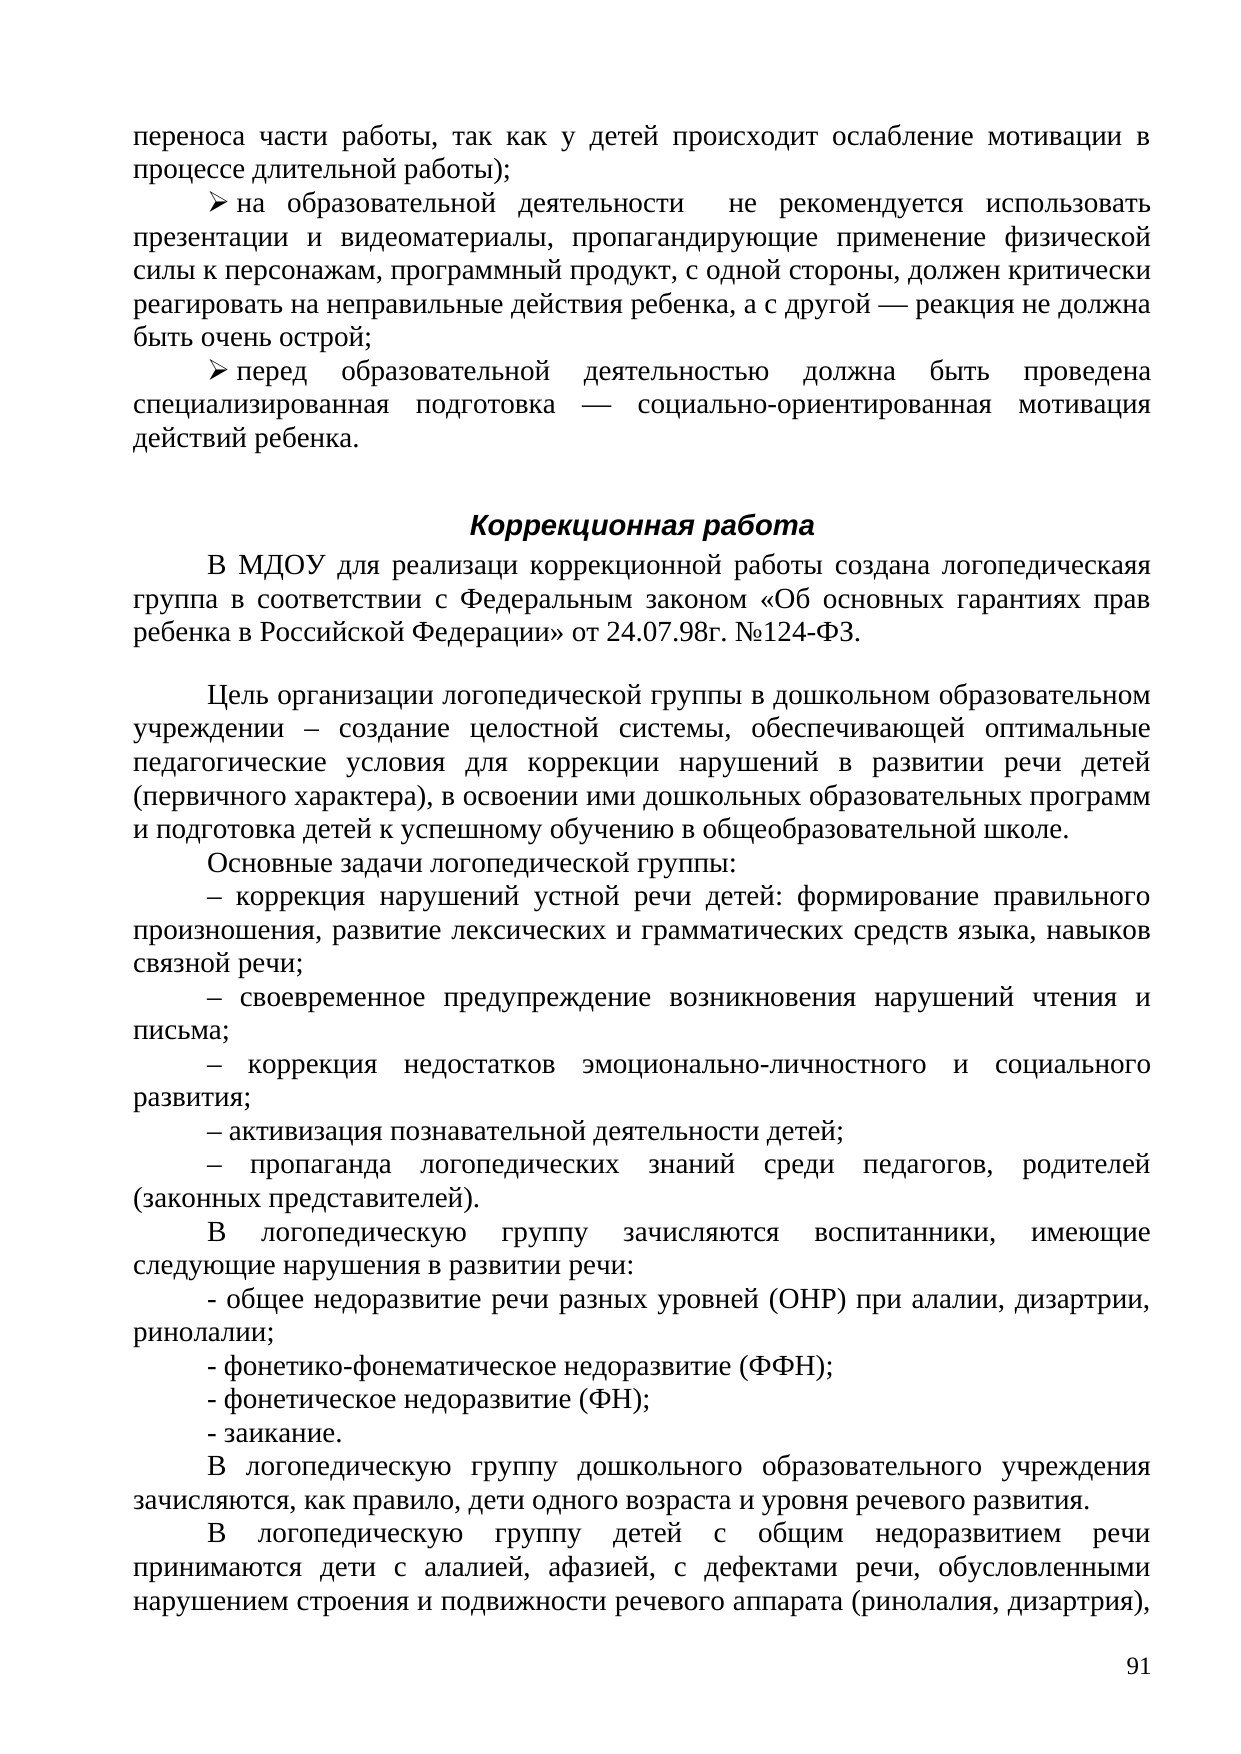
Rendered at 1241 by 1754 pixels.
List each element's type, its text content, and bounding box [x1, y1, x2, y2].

text - заикание. [133, 1415, 1152, 1448]
text – активизация познавательной деятельности детей; [133, 1113, 1152, 1147]
list на образовательной деятельности не рекомендуется использовать презентации и видеоматериалы, пропагандирующие применение физической силы к персонажам, программный продукт, с одной стороны, должен критически реагировать на неправильные действия ребенка, а с другой — реакция не должна быть очень острой; [133, 185, 1152, 353]
text – коррекция недостатков эмоционально-личностного и социального развития; [133, 1046, 1152, 1113]
text Основные задачи логопедической группы: [133, 845, 1152, 878]
text В МДОУ для реализаци коррекционной работы создана логопедическаяя группа в соответствии с Федеральным законом «Об основных гарантиях прав ребенка в Российской Федерации» от 24.07.98г. №124-ФЗ. [133, 547, 1152, 648]
list перед образовательной деятельностью должна быть проведена специализированная подготовка — социально-ориентированная мотивация действий ребенка. [133, 353, 1152, 454]
text – коррекция нарушений устной речи детей: формирование правильного произношения, развитие лексических и грамматических средств языка, навыков связной речи; [133, 878, 1152, 979]
text – пропаганда логопедических знаний среди педагогов, родителей (законных представителей). [133, 1147, 1152, 1214]
text - фонетико-фонематическое недоразвитие (ФФН); [133, 1348, 1152, 1381]
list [133, 118, 1152, 185]
text - общее недоразвитие речи разных уровней (ОНР) при алалии, дизартрии, ринолалии; [133, 1281, 1152, 1348]
text - фонетическое недоразвитие (ФН); [133, 1381, 1152, 1415]
text В логопедическую группу зачисляются воспитанники, имеющие следующие нарушения в развитии речи: [133, 1214, 1152, 1281]
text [133, 1516, 1152, 1616]
text В логопедическую группу дошкольного образовательного учреждения зачисляются, как правило, дети одного возраста и уровня речевого развития. [133, 1448, 1152, 1516]
subtitle Коррекционная работа [133, 507, 1152, 541]
text Цель организации логопедической группы в дошкольном образовательном учреждении – создание целостной системы, обеспечивающей оптимальные педагогические условия для коррекции нарушений в развитии речи детей (первичного характера), в освоении ими дошкольных образовательных программ и подготовка детей к успешному обучению в общеобразовательной школе. [133, 677, 1152, 845]
text – своевременное предупреждение возникновения нарушений чтения и письма; [133, 979, 1152, 1046]
